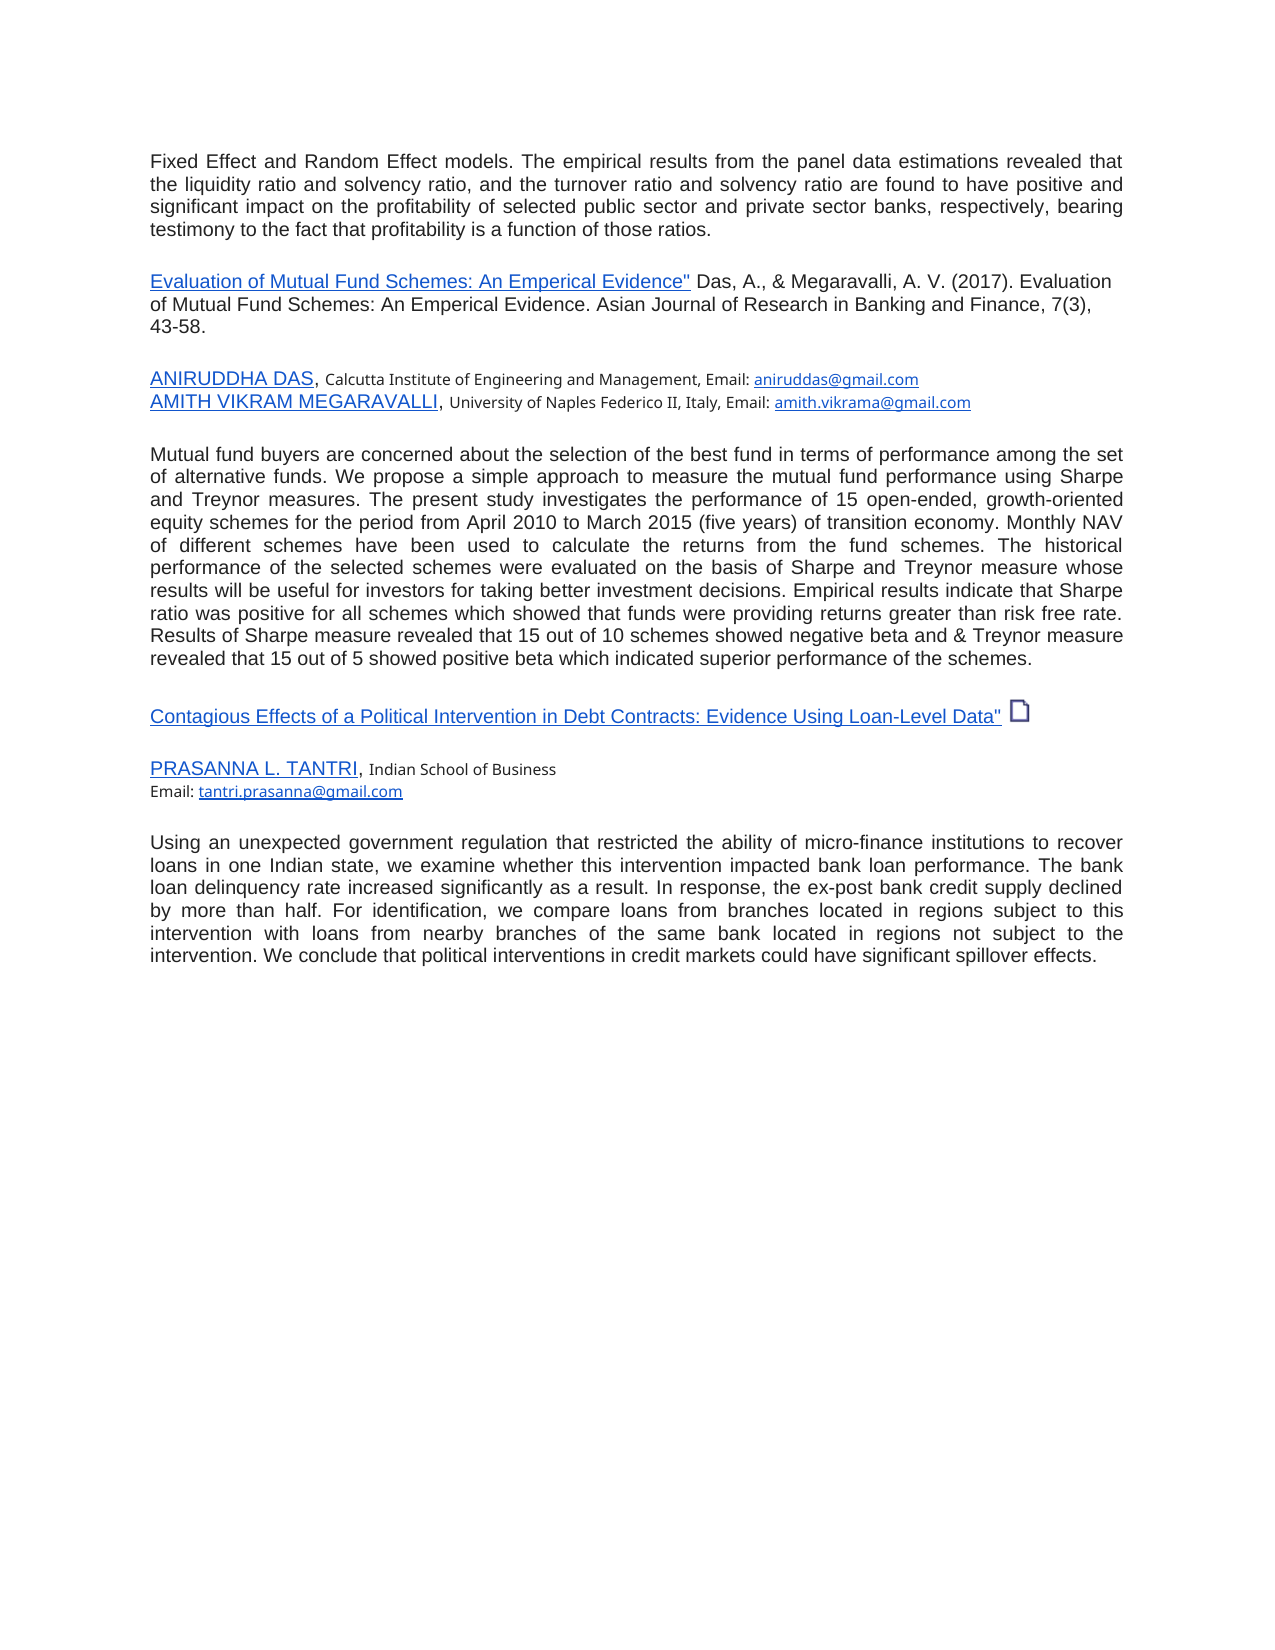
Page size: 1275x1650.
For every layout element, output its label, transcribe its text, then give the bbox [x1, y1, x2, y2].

text Contagious Effects of a Political Intervention in Debt Contracts: Evidence Using Loan-Level Data" [150, 699, 1125, 728]
text Evaluation of Mutual Fund Schemes: An Emperical Evidence" Das, A., & Megaravalli, A. V. (2017). Evaluation of Mutual Fund Schemes: An Emperical Evidence. Asian Journal of Research in Banking and Finance, 7(3), 43-58. [150, 270, 1125, 338]
text ANIRUDDHA DAS, Calcutta Institute of Engineering and Management, Email: aniruddas@gmail.com AMITH VIKRAM MEGARAVALLI, University of Naples Federico II, Italy, Email: amith.vikrama@gmail.com [150, 367, 1125, 413]
text Using an unexpected government regulation that restricted the ability of micro-finance institutions to recover loans in one Indian state, we examine whether this intervention impacted bank loan performance. The bank loan delinquency rate increased significantly as a result. In response, the ex-post bank credit supply declined by more than half. For identification, we compare loans from branches located in regions subject to this intervention with loans from nearby branches of the same bank located in regions not subject to the intervention. We conclude that political interventions in credit markets could have significant spillover effects. [150, 831, 1125, 967]
picture [1007, 698, 1033, 724]
text PRASANNA L. TANTRI, Indian School of Business Email: tantri.prasanna@gmail.com [150, 757, 1125, 802]
text Mutual fund buyers are concerned about the selection of the best fund in terms of performance among the set of alternative funds. We propose a simple approach to measure the mutual fund performance using Sharpe and Treynor measures. The present study investigates the performance of 15 open-ended, growth-oriented equity schemes for the period from April 2010 to March 2015 (five years) of transition economy. Monthly NAV of different schemes have been used to calculate the returns from the fund schemes. The historical performance of the selected schemes were evaluated on the basis of Sharpe and Treynor measure whose results will be useful for investors for taking better investment decisions. Empirical results indicate that Sharpe ratio was positive for all schemes which showed that funds were providing returns greater than risk free rate. Results of Sharpe measure revealed that 15 out of 10 schemes showed negative beta and & Treynor measure revealed that 15 out of 5 showed positive beta which indicated superior performance of the schemes. [150, 443, 1125, 670]
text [150, 150, 1125, 241]
